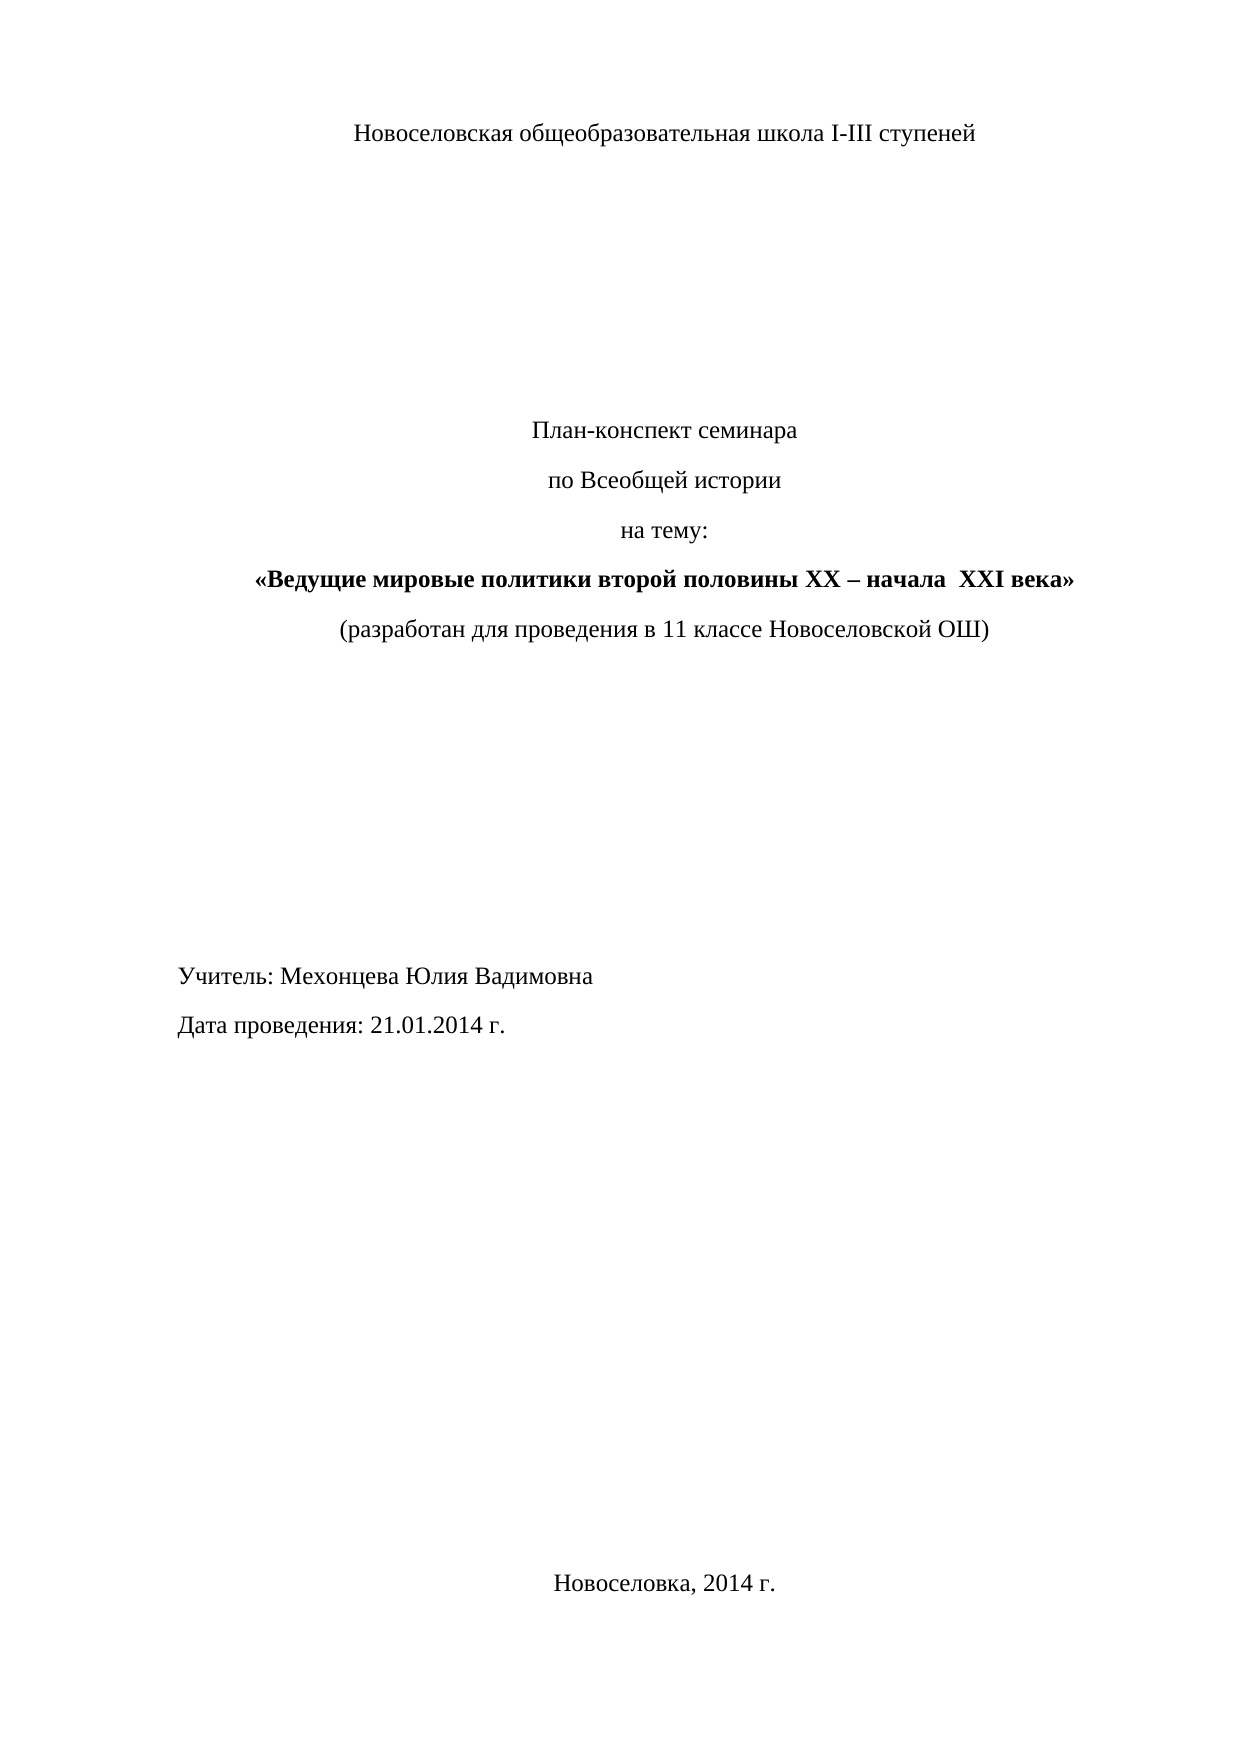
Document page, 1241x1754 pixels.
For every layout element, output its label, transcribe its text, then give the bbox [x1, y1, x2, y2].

text Дата проведения: 21.01.2014 г. [177, 1011, 1152, 1039]
text Учитель: Мехонцева Юлия Вадимовна [177, 961, 1152, 990]
text «Ведущие мировые политики второй половины XX – начала XXI века» [177, 564, 1152, 593]
text Новоселовка, 2014 г. [177, 1568, 1152, 1597]
text по Всеобщей истории [177, 465, 1152, 494]
text План-конспект семинара [177, 416, 1152, 444]
text (разработан для проведения в 11 классе Новоселовской ОШ) [177, 614, 1152, 643]
text на тему: [177, 515, 1152, 543]
text Новоселовская общеобразовательная школа I-III ступеней [177, 118, 1152, 147]
